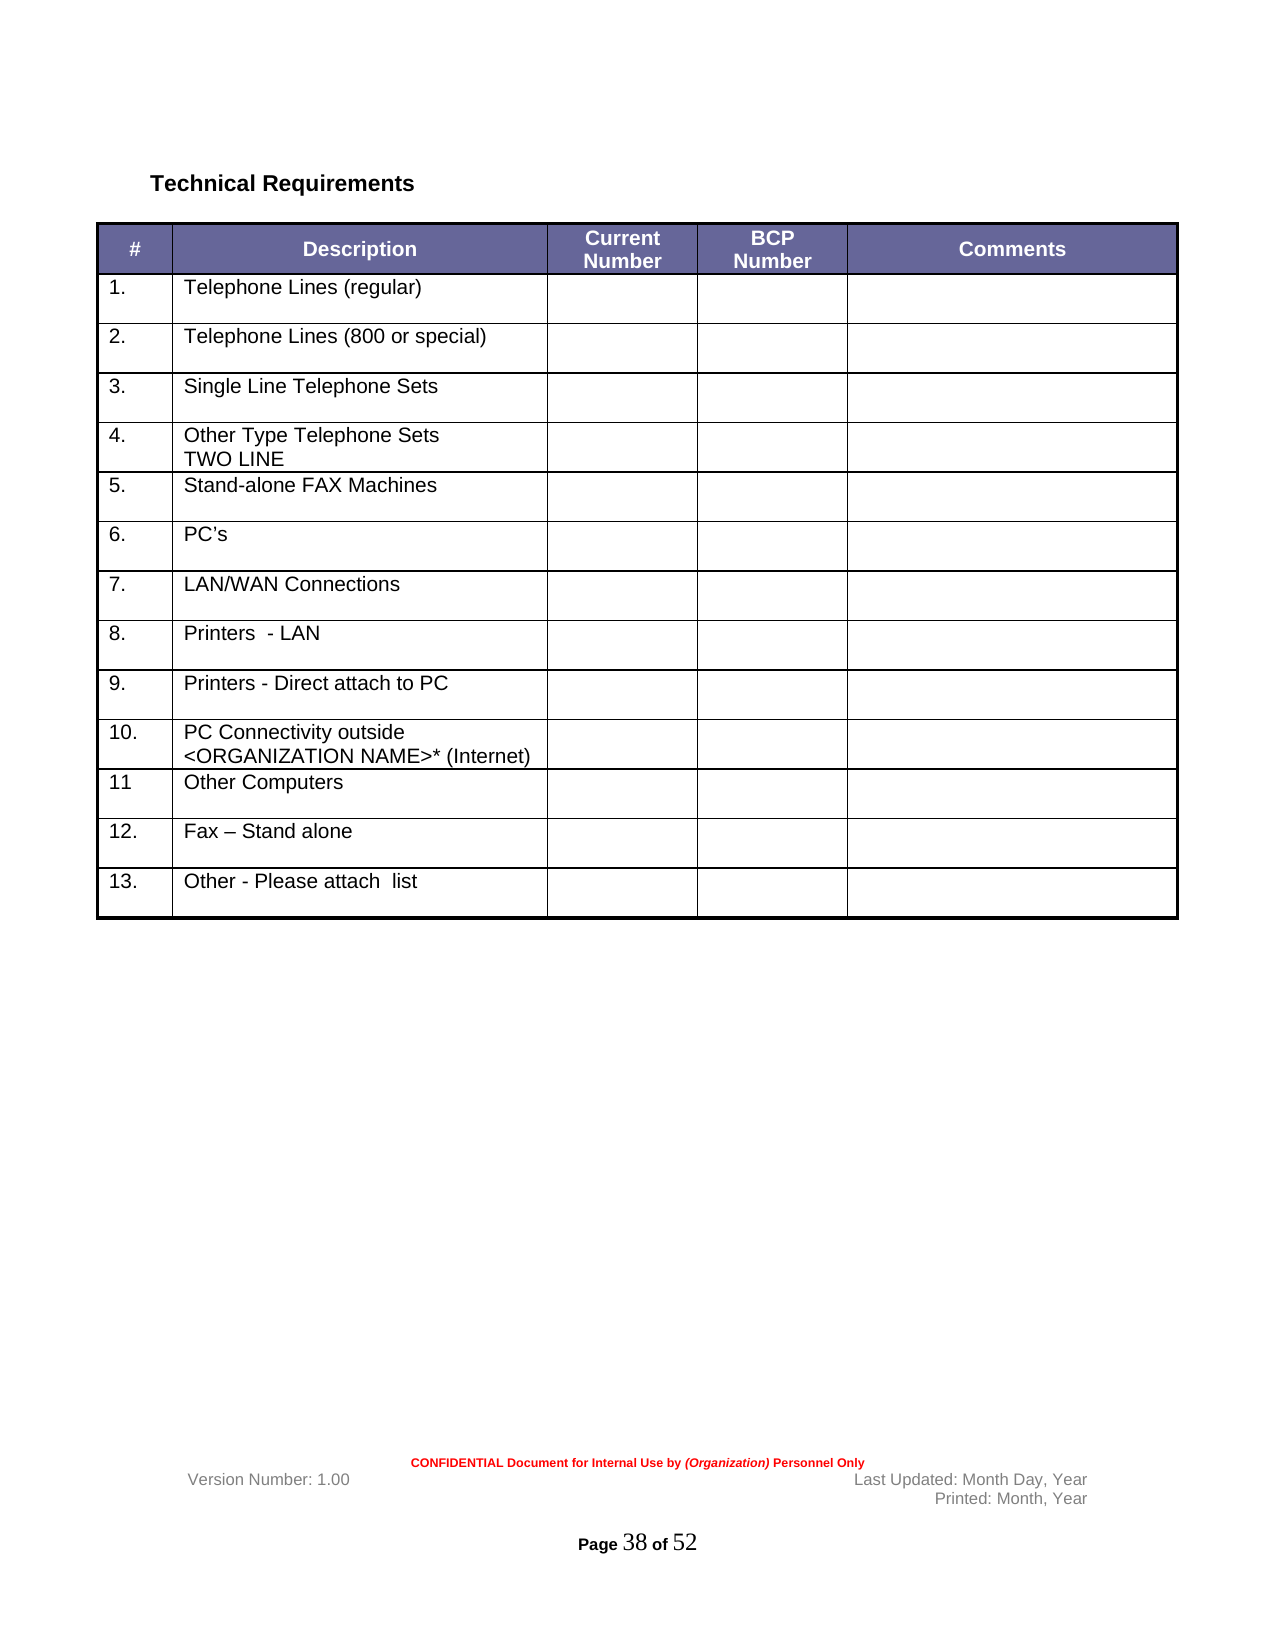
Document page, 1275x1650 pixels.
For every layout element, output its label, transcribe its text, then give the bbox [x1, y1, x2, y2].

table_cell [848, 473, 1176, 521]
table_cell LAN/WAN Connections [173, 572, 547, 619]
table_cell [548, 324, 697, 372]
table_cell [698, 621, 847, 669]
table_cell 2. [99, 324, 172, 372]
table_cell Printers - Direct attach to PC [173, 671, 547, 718]
table_cell Fax – Stand alone [173, 819, 547, 867]
table_cell [848, 671, 1176, 718]
table_cell [848, 324, 1176, 372]
table_cell [848, 275, 1176, 323]
table_cell 7. [99, 572, 172, 619]
table_cell 12. [99, 819, 172, 867]
table_cell [848, 522, 1176, 570]
table_cell [698, 720, 847, 768]
table_cell 13. [99, 869, 172, 916]
table_cell 4. [99, 423, 172, 471]
table_cell [548, 671, 697, 718]
table_cell Stand-alone FAX Machines [173, 473, 547, 521]
table_cell Telephone Lines (regular) [173, 275, 547, 323]
table_header # [99, 225, 172, 273]
table_cell Other Computers [173, 770, 547, 817]
table_cell [548, 720, 697, 768]
table_cell [548, 819, 697, 867]
table_cell 1. [99, 275, 172, 323]
table_cell [698, 770, 847, 817]
table_cell 5. [99, 473, 172, 521]
table_cell [848, 819, 1176, 867]
table_header Current Number [548, 225, 697, 273]
table_header Description [173, 225, 547, 273]
table_cell [548, 770, 697, 817]
table_cell [548, 423, 697, 471]
table_cell [698, 819, 847, 867]
table_cell [848, 423, 1176, 471]
table_cell PC Connectivity outside <ORGANIZATION NAME>* (Internet) [173, 720, 547, 768]
table_cell [548, 572, 697, 619]
table_cell PC’s [173, 522, 547, 570]
table_cell 3. [99, 374, 172, 422]
table_cell [848, 869, 1176, 916]
table_cell [848, 770, 1176, 817]
table_cell [698, 423, 847, 471]
table_cell Telephone Lines (800 or special) [173, 324, 547, 372]
table_cell Other Type Telephone Sets TWO LINE [173, 423, 547, 471]
table_cell [548, 869, 697, 916]
table_cell [548, 473, 697, 521]
table_cell Printers - LAN [173, 621, 547, 669]
table_header Comments [848, 225, 1176, 273]
table_cell [548, 522, 697, 570]
table_cell [698, 374, 847, 422]
table_cell Other - Please attach list [173, 869, 547, 916]
table_cell 9. [99, 671, 172, 718]
table_cell [698, 671, 847, 718]
table_cell [848, 621, 1176, 669]
table_cell [848, 572, 1176, 619]
table_cell [698, 324, 847, 372]
table_cell [698, 869, 847, 916]
subtitle Technical Requirements [150, 175, 1125, 196]
table_cell 8. [99, 621, 172, 669]
table_cell [848, 374, 1176, 422]
table_cell [698, 275, 847, 323]
table_cell 10. [99, 720, 172, 768]
table_cell 6. [99, 522, 172, 570]
table_cell [698, 473, 847, 521]
table_cell [548, 621, 697, 669]
table_cell [848, 720, 1176, 768]
table_cell [548, 275, 697, 323]
table_cell [548, 374, 697, 422]
table_cell 11 [99, 770, 172, 817]
table_cell [698, 522, 847, 570]
table_cell [698, 572, 847, 619]
table_cell Single Line Telephone Sets [173, 374, 547, 422]
table_header BCP Number [698, 225, 847, 273]
